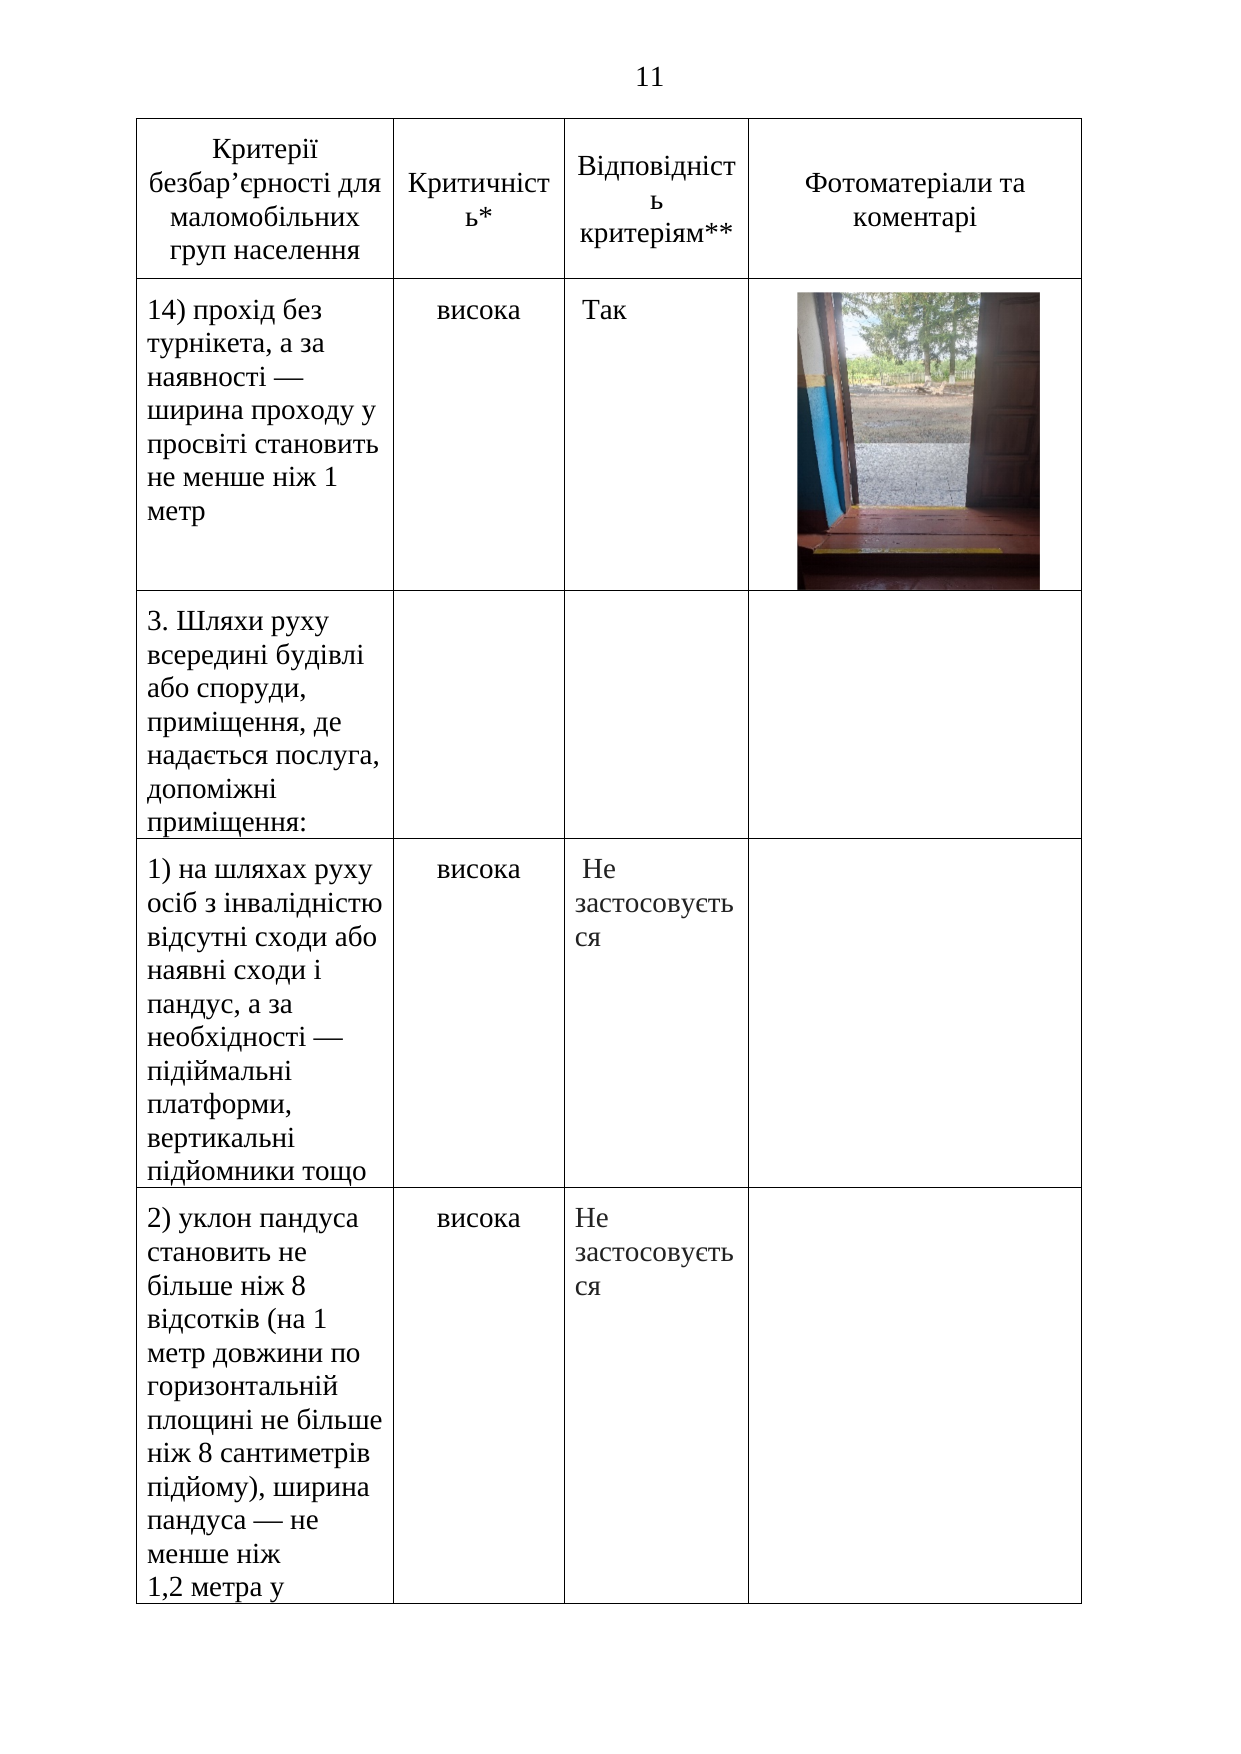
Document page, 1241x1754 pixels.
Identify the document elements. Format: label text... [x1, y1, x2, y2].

table_cell [749, 591, 1081, 838]
table_cell висока [394, 839, 564, 1187]
table_cell 1) на шляхах руху осіб з інвалідністю відсутні сходи або наявні сходи і пандус, а за необхідності — підіймальні платформи, вертикальні підйомники тощо [137, 839, 393, 1187]
picture [798, 293, 1040, 590]
table_cell Не застосовується [565, 1188, 748, 1603]
table_cell [565, 591, 748, 838]
table_cell [749, 279, 1081, 590]
table_cell Так [565, 279, 748, 590]
table_header Відповідність критеріям** [565, 119, 748, 278]
table_cell висока [394, 279, 564, 590]
table_cell [749, 1188, 1081, 1603]
table_cell Не застосовується [565, 839, 748, 1187]
table_cell [394, 591, 564, 838]
table_cell 3. Шляхи руху всередині будівлі або споруди, приміщення, де надається послуга, допоміжні приміщення: [137, 591, 393, 838]
table_header Фотоматеріали та коментарі [749, 119, 1081, 278]
table_cell висока [394, 1188, 564, 1603]
table_header Критичність* [394, 119, 564, 278]
table_header Критерії безбар’єрності для маломобільних груп населення [137, 119, 393, 278]
table_cell 14) прохід без турнікета, а за наявності — ширина проходу у просвіті становить не менше ніж 1 метр [137, 279, 393, 590]
table_cell [749, 839, 1081, 1187]
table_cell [137, 1188, 393, 1603]
